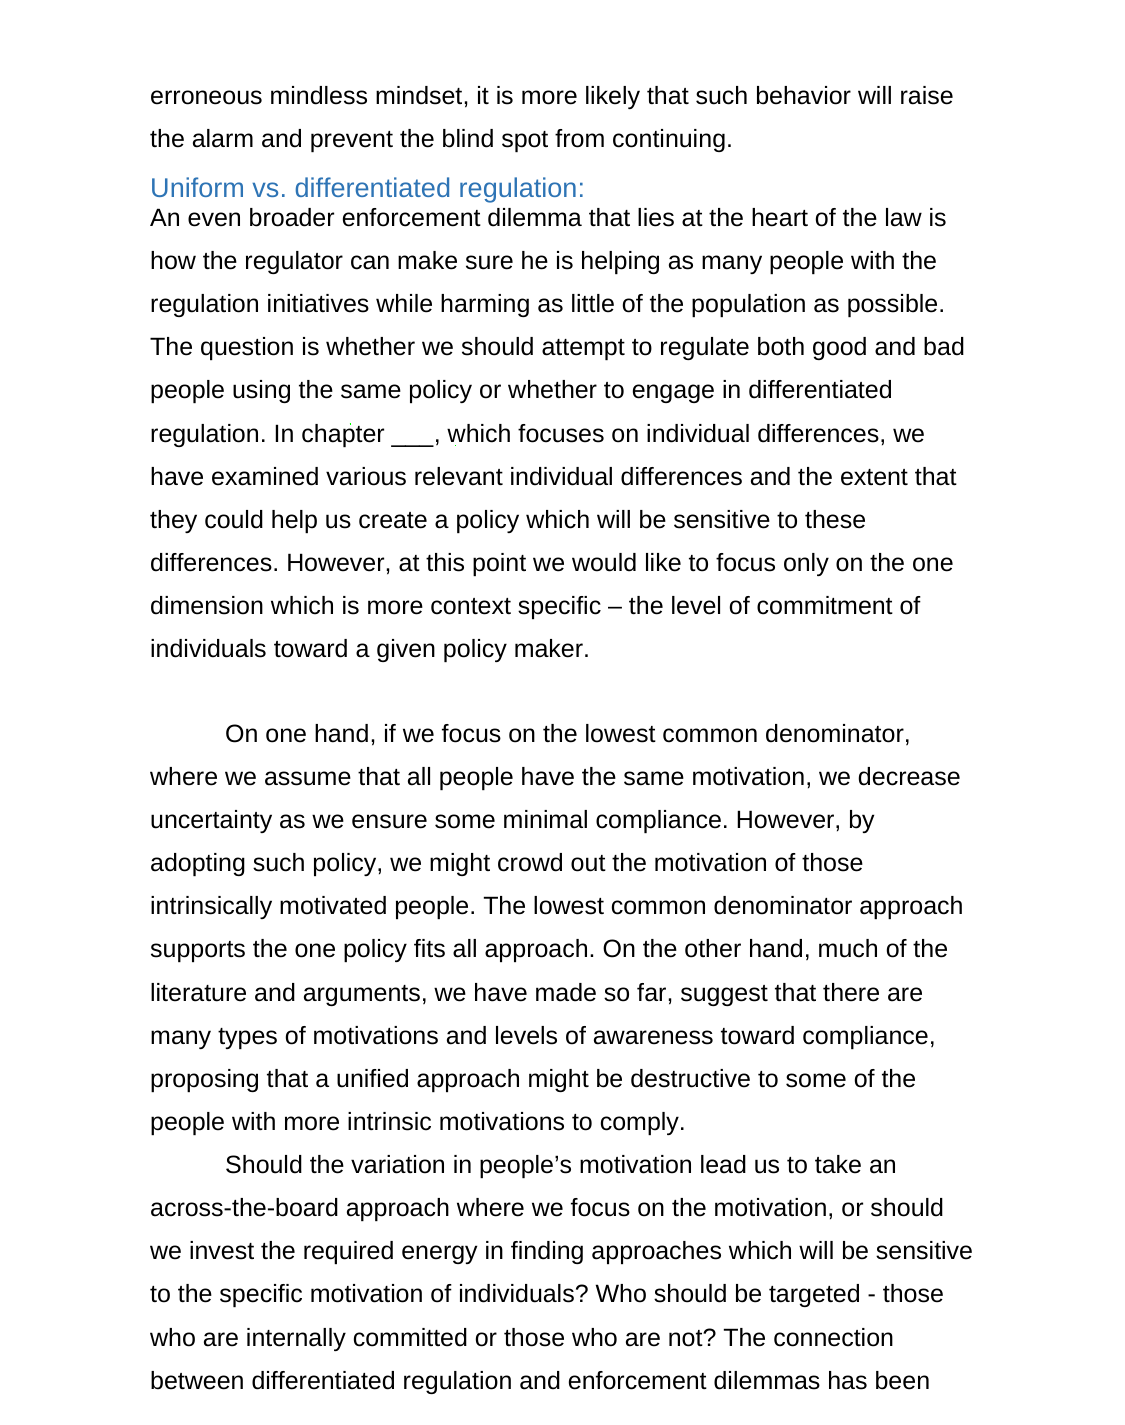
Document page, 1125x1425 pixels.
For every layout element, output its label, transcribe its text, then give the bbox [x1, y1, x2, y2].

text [150, 81, 975, 153]
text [150, 1150, 975, 1394]
text An even broader enforcement dilemma that lies at the heart of the law is how the regulator can make sure he is helping as many people with the regulation initiatives while harming as little of the population as possible. The question is whether we should attempt to regulate both good and bad people using the same policy or whether to engage in differentiated regulation. In chapter ___, which focuses on individual differences, we have examined various relevant individual differences and the extent that they could help us create a policy which will be sensitive to these differences. However, at this point we would like to focus only on the one dimension which is more context specific – the level of commitment of individuals toward a given policy maker. [150, 203, 975, 705]
text On one hand, if we focus on the lowest common denominator, where we assume that all people have the same motivation, we decrease uncertainty as we ensure some minimal compliance. However, by adopting such policy, we might crowd out the motivation of those intrinsically motivated people. The lowest common denominator approach supports the one policy fits all approach. On the other hand, much of the literature and arguments, we have made so far, suggest that there are many types of motivations and levels of awareness toward compliance, proposing that a unified approach might be destructive to some of the people with more intrinsic motivations to comply. [150, 719, 975, 1136]
subtitle Uniform vs. differentiated regulation: [150, 172, 975, 203]
